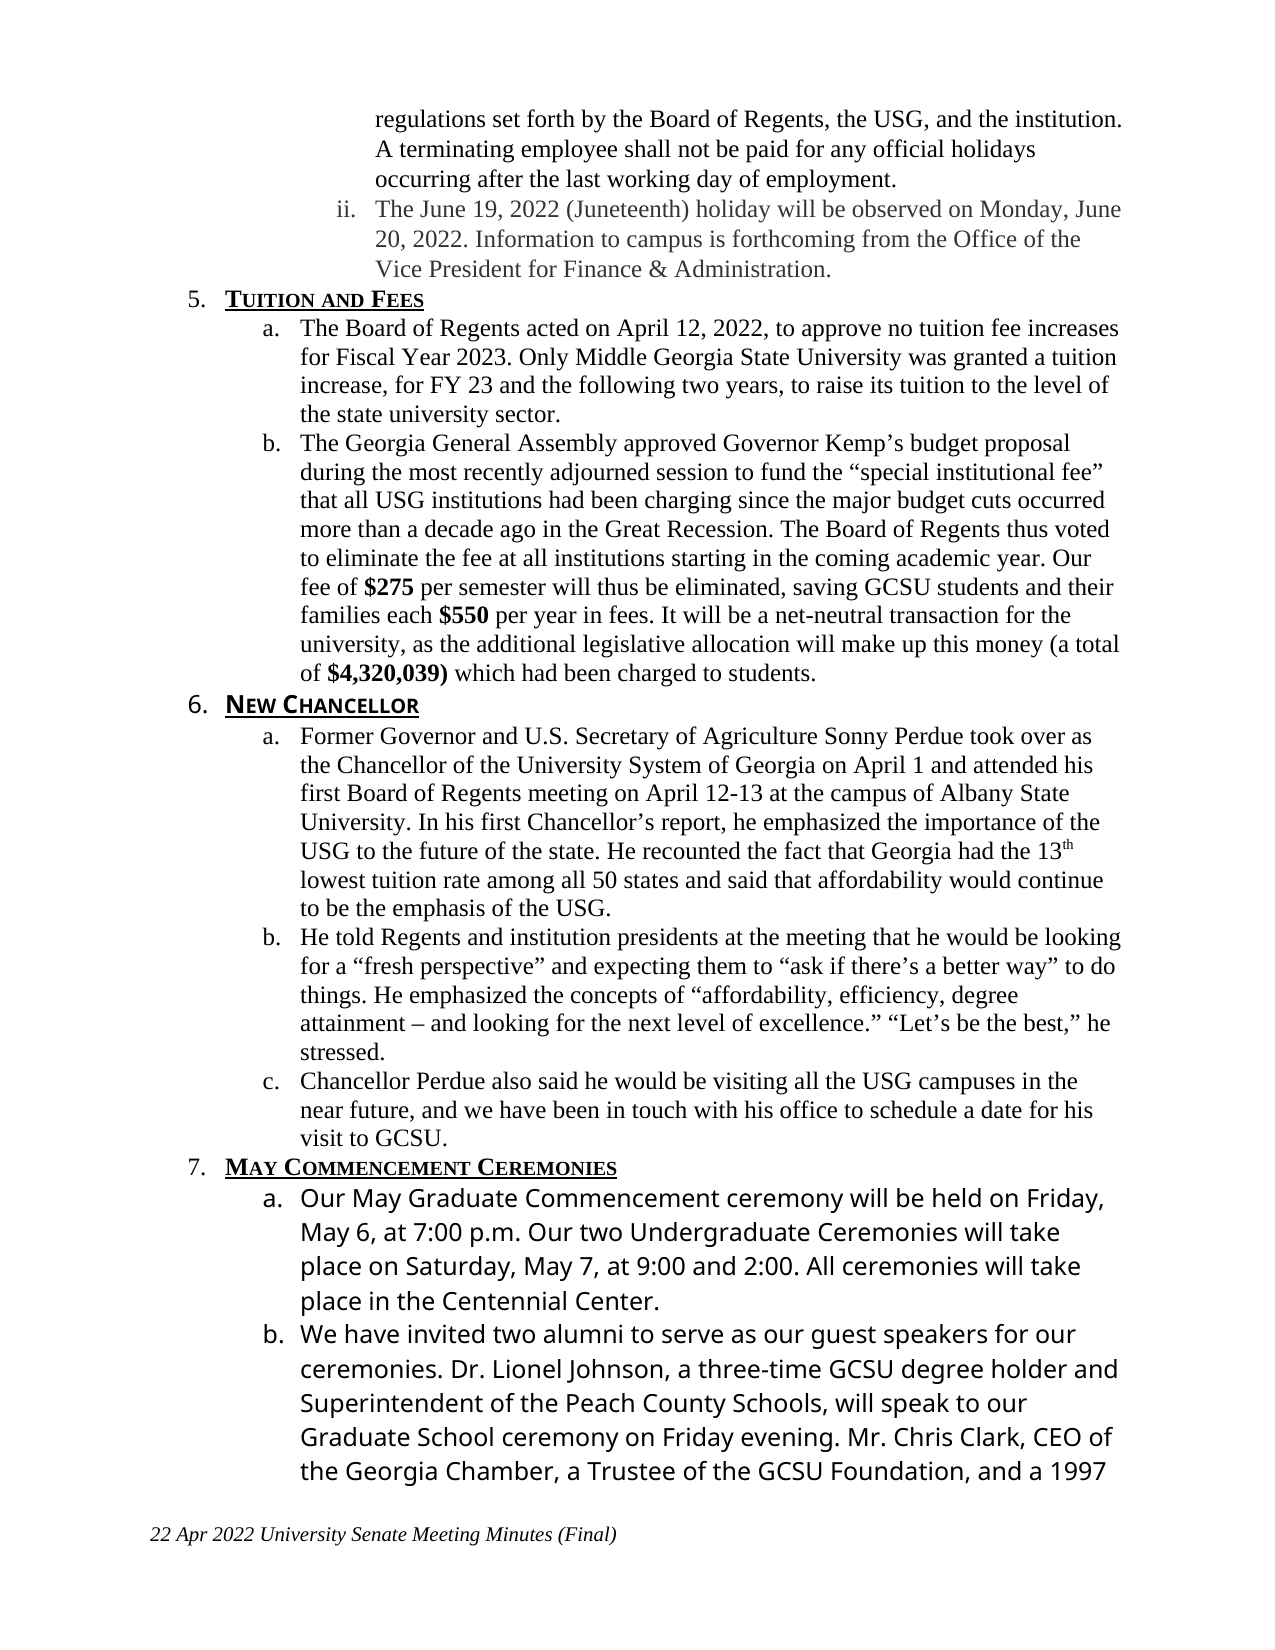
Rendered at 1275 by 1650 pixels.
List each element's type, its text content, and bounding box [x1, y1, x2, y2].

list He told Regents and institution presidents at the meeting that he would be looking for a “fresh perspective” and expecting them to “ask if there’s a better way” to do things. He emphasized the concepts of “affordability, efficiency, degree attainment – and looking for the next level of excellence.” “Let’s be the best,” he stressed. [262, 922, 1125, 1066]
list May Commencement Ceremonies [187, 1152, 1125, 1181]
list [262, 1317, 1125, 1487]
list New Chancellor [187, 687, 1125, 721]
list The Board of Regents acted on April 12, 2022, to approve no tuition fee increases for Fiscal Year 2023. Only Middle Georgia State University was granted a tuition increase, for FY 23 and the following two years, to raise its tuition to the level of the state university sector. [262, 313, 1125, 428]
list Tuition and Fees [187, 284, 1125, 313]
list The Georgia General Assembly approved Governor Kemp’s budget proposal during the most recently adjourned session to fund the “special institutional fee” that all USG institutions had been charging since the major budget cuts occurred more than a decade ago in the Great Recession. The Board of Regents thus voted to eliminate the fee at all institutions starting in the coming academic year. Our fee of $275 per semester will thus be eliminated, saving GCSU students and their families each $550 per year in fees. It will be a net-neutral transaction for the university, as the additional legislative allocation will make up this money (a total of $4,320,039) which had been charged to students. [262, 428, 1125, 687]
list Former Governor and U.S. Secretary of Agriculture Sonny Perdue took over as the Chancellor of the University System of Georgia on April 1 and attended his first Board of Regents meeting on April 12-13 at the campus of Albany State University. In his first Chancellor’s report, he emphasized the importance of the USG to the future of the state. He recounted the fact that Georgia had the 13th lowest tuition rate among all 50 states and said that affordability would continue to be the emphasis of the USG. [262, 721, 1125, 922]
list Our May Graduate Commencement ceremony will be held on Friday, May 6, at 7:00 p.m. Our two Undergraduate Ceremonies will take place on Saturday, May 7, at 9:00 and 2:00. All ceremonies will take place in the Centennial Center. [262, 1181, 1125, 1317]
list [356, 104, 1125, 193]
list The June 19, 2022 (Juneteenth) holiday will be observed on Monday, June 20, 2022. Information to campus is forthcoming from the Office of the Vice President for Finance & Administration. [356, 194, 1125, 283]
list Chancellor Perdue also said he would be visiting all the USG campuses in the near future, and we have been in touch with his office to schedule a date for his visit to GCSU. [262, 1066, 1125, 1152]
